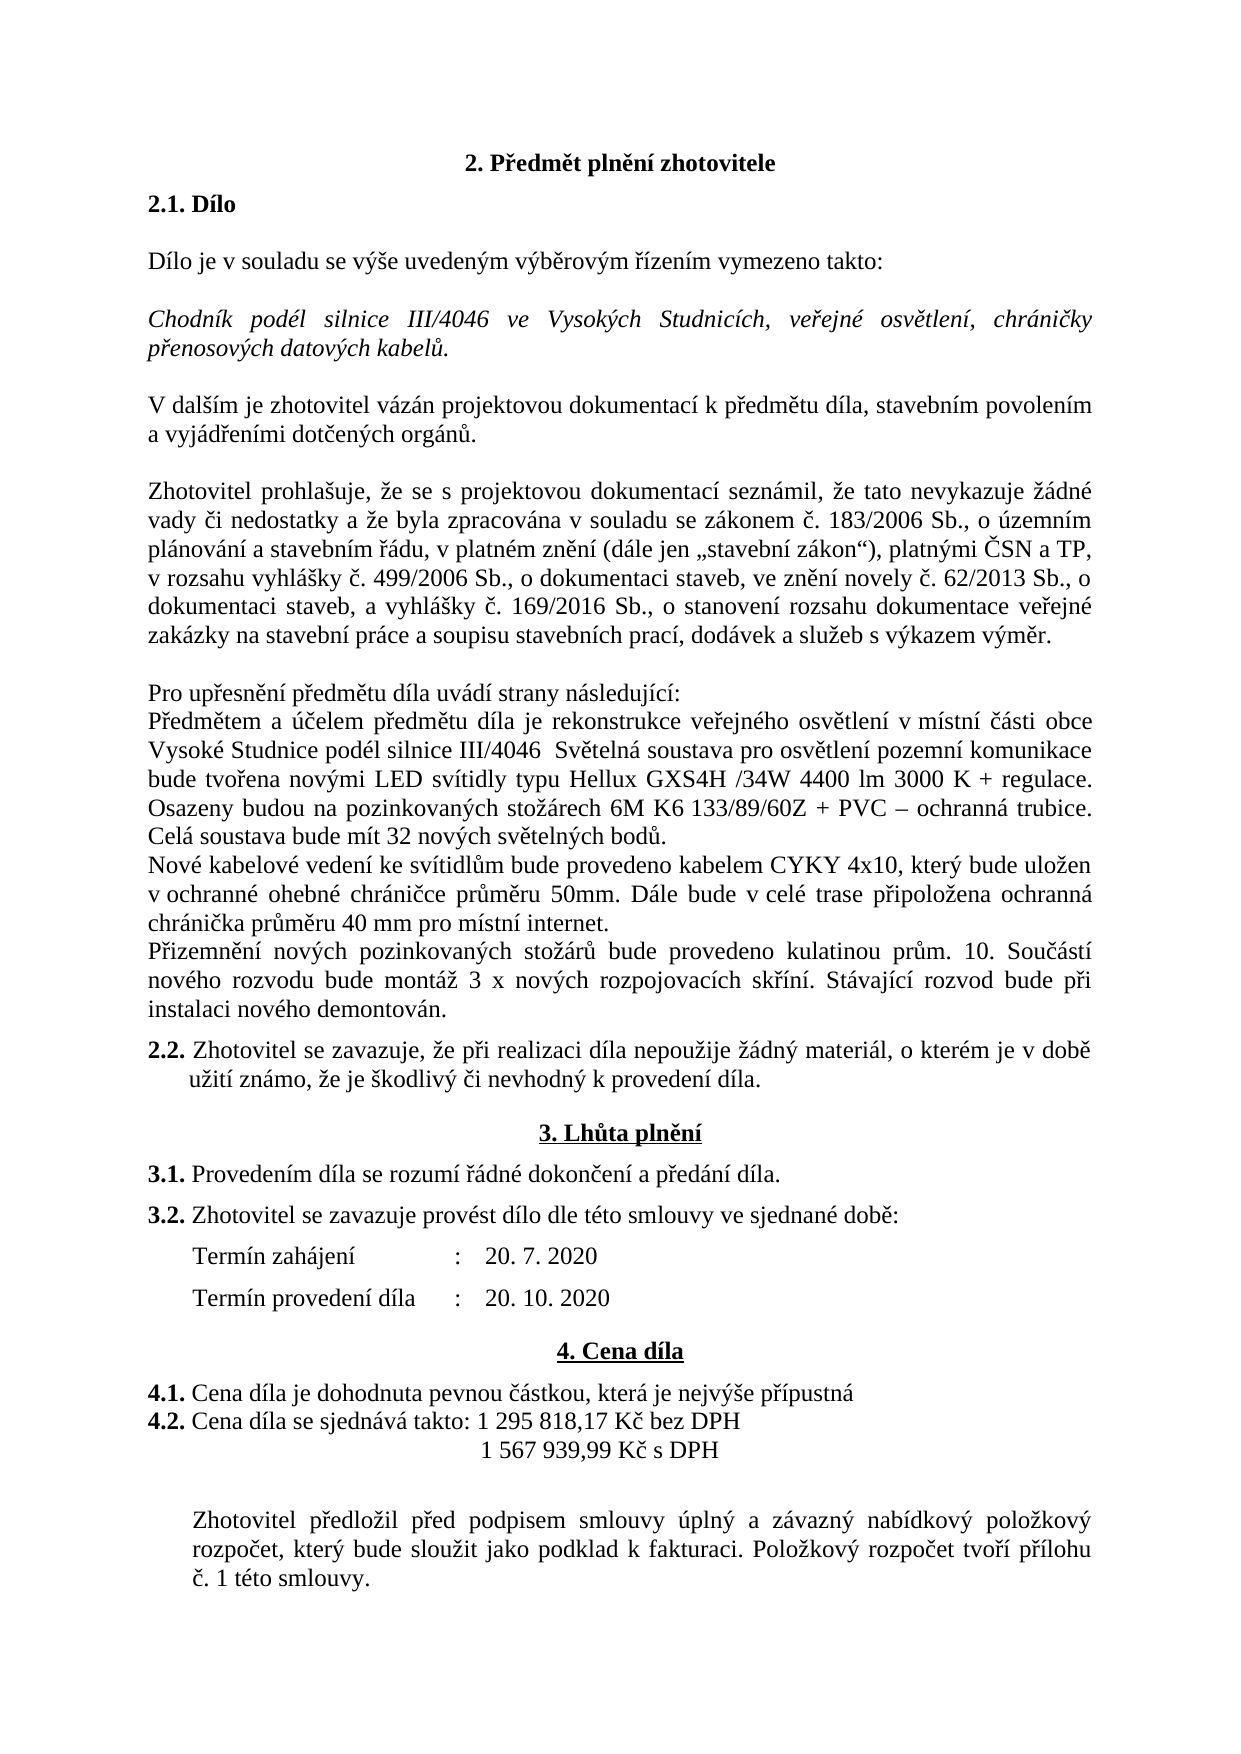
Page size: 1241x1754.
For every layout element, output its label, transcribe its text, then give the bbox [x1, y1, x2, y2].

text Pro upřesnění předmětu díla uvádí strany následující: [148, 678, 1093, 706]
list 3.1. Provedením díla se rozumí řádné dokončení a předání díla. [148, 1159, 1093, 1188]
text V dalším je zhotovitel vázán projektovou dokumentací k předmětu díla, stavebním povolením a vyjádřeními dotčených orgánů. [148, 390, 1093, 448]
text Chodník podél silnice III/4046 ve Vysokých Studnicích, veřejné osvětlení, chráničky přenosových datových kabelů. [148, 304, 1093, 361]
table_header Termín zahájení [181, 1229, 443, 1270]
text Zhotovitel prohlašuje, že se s projektovou dokumentací seznámil, že tato nevykazuje žádné vady či nedostatky a že byla zpracována v souladu se zákonem č. 183/2006 Sb., o územním plánování a stavebním řádu, v platném znění (dále jen „stavební zákon“), platnými ČSN a TP, v rozsahu vyhlášky č. 499/2006 Sb., o dokumentaci staveb, ve znění novely č. 62/2013 Sb., o dokumentaci staveb, a vyhlášky č. 169/2016 Sb., o stanovení rozsahu dokumentace veřejné zakázky na stavební práce a soupisu stavebních prací, dodávek a služeb s výkazem výměr. [148, 476, 1093, 649]
table_cell Termín provedení díla [181, 1270, 443, 1311]
text Dílo je v souladu se výše uvedeným výběrovým řízením vymezeno takto: [148, 246, 1093, 275]
table_cell : [443, 1270, 474, 1311]
text 4.2. Cena díla se sjednává takto: 1 295 818,17 Kč bez DPH [148, 1406, 1093, 1435]
text Nové kabelové vedení ke svítidlům bude provedeno kabelem CYKY 4x10, který bude uložen v ochranné ohebné chráničce průměru 50mm. Dále bude v celé trase připoložena ochranná chránička průměru 40 mm pro místní internet. [148, 850, 1093, 936]
list 2. Předmět plnění zhotovitele [148, 148, 1093, 176]
text 4.1. Cena díla je dohodnuta pevnou částkou, která je nejvýše přípustná [148, 1378, 1093, 1406]
text Zhotovitel předložil před podpisem smlouvy úplný a závazný nabídkový položkový rozpočet, který bude sloužit jako podklad k fakturaci. Položkový rozpočet tvoří přílohu č. 1 této smlouvy. [192, 1505, 1093, 1591]
text Předmětem a účelem předmětu díla je rekonstrukce veřejného osvětlení v místní části obce Vysoké Studnice podél silnice III/4046 Světelná soustava pro osvětlení pozemní komunikace bude tvořena novými LED svítidly typu Hellux GXS4H /34W 4400 lm 3000 K + regulace. Osazeny budou na pozinkovaných stožárech 6M K6 133/89/60Z + PVC – ochranná trubice. Celá soustava bude mít 32 nových světelných bodů. [148, 706, 1093, 850]
table_cell 20. 10. 2020 [474, 1270, 1049, 1311]
list 4. Cena díla [148, 1336, 1093, 1365]
list 3.2. Zhotovitel se zavazuje provést dílo dle této smlouvy ve sjednané době: [148, 1200, 1093, 1229]
text 1 567 939,99 Kč s DPH [148, 1435, 1093, 1464]
text 2.2. Zhotovitel se zavazuje, že při realizaci díla nepoužije žádný materiál, o kterém je v době užití známo, že je škodlivý či nevhodný k provedení díla. [148, 1035, 1093, 1093]
text Přizemnění nových pozinkovaných stožárů bude provedeno kulatinou prům. 10. Součástí nového rozvodu bude montáž 3 x nových rozpojovacích skříní. Stávající rozvod bude při instalaci nového demontován. [148, 936, 1093, 1023]
list 3. Lhůta plnění [148, 1118, 1093, 1146]
text 2.1. Dílo [148, 189, 1093, 218]
table_header 20. 7. 2020 [474, 1229, 1049, 1270]
table_header : [443, 1229, 474, 1270]
